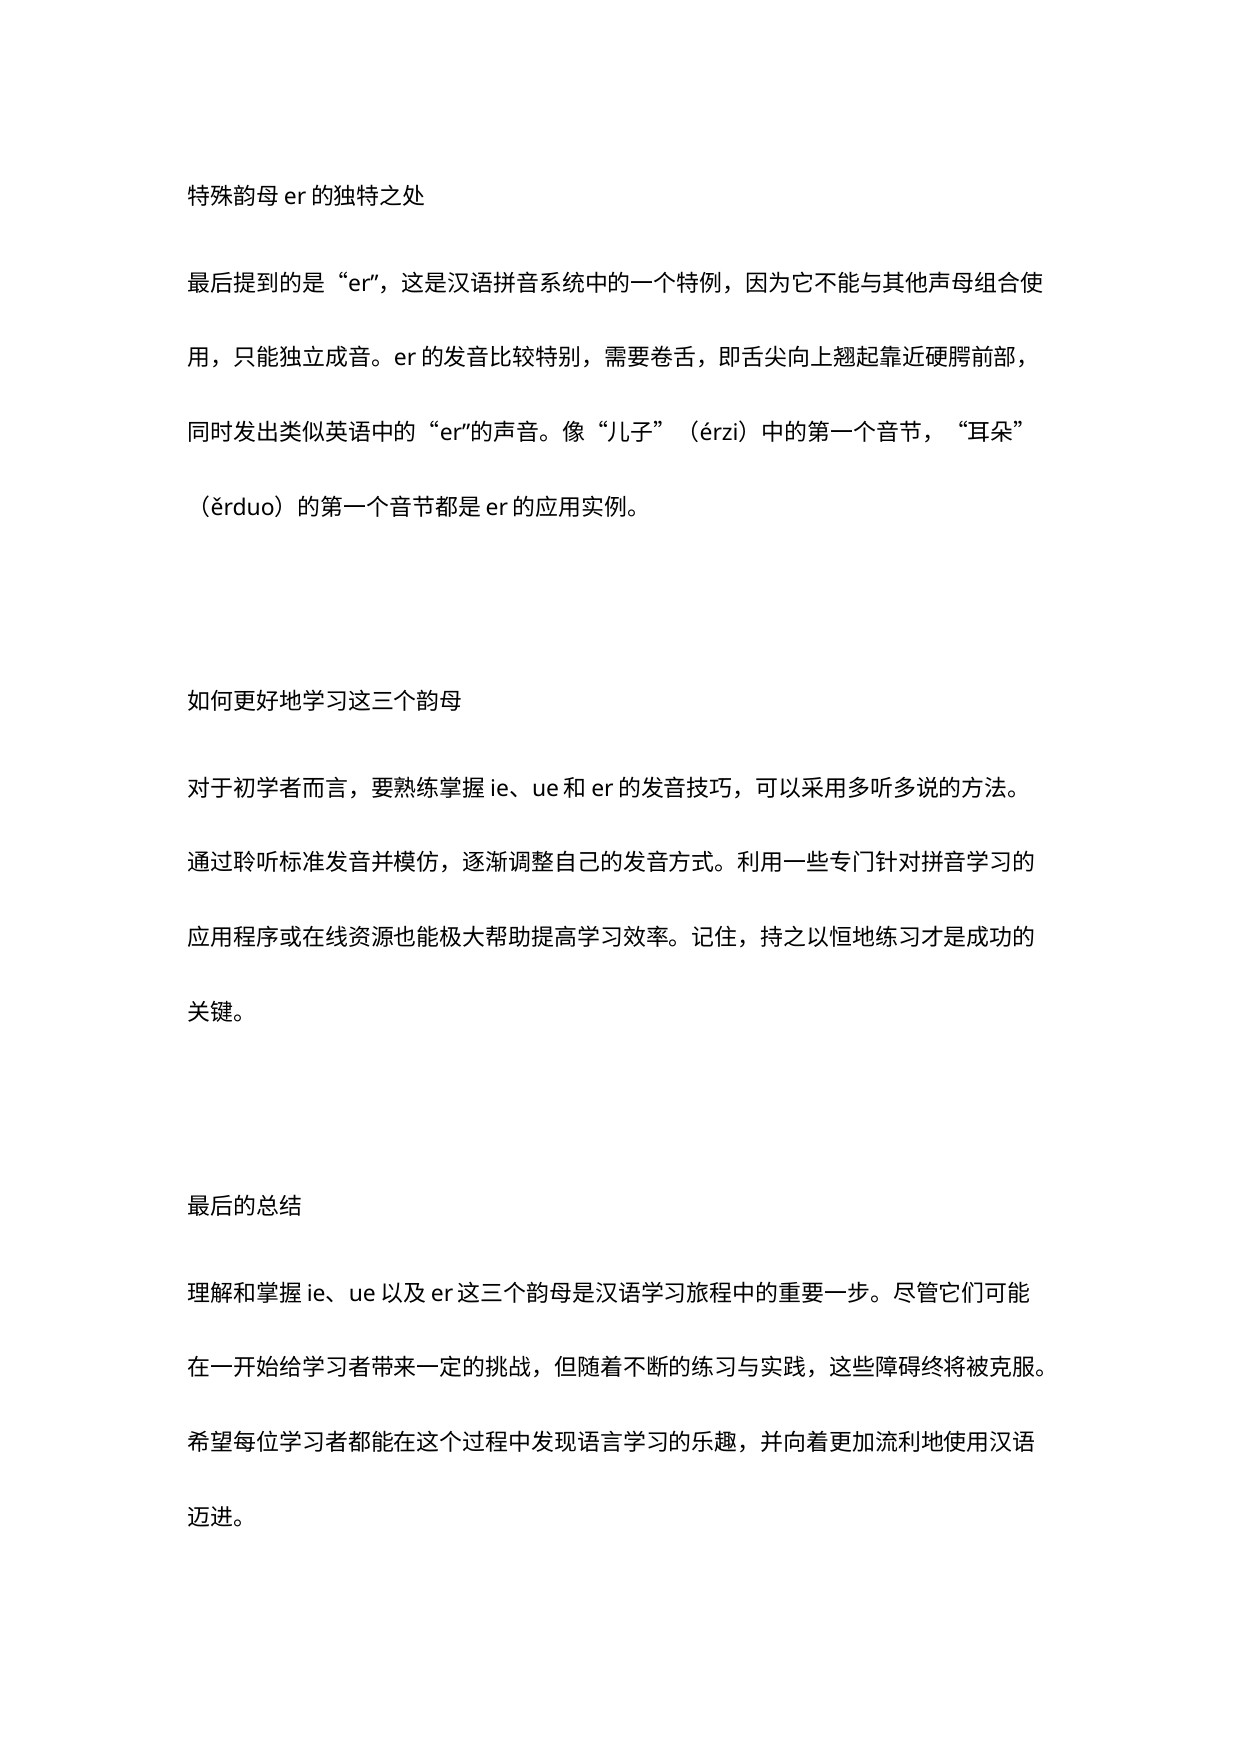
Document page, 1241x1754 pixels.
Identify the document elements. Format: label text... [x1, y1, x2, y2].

text 最后的总结 [187, 1172, 1053, 1237]
text 特殊韵母er的独特之处 [187, 162, 1053, 227]
text 对于初学者而言，要熟练掌握ie、ue和er的发音技巧，可以采用多听多说的方法。通过聆听标准发音并模仿，逐渐调整自己的发音方式。利用一些专门针对拼音学习的应用程序或在线资源也能极大帮助提高学习效率。记住，持之以恒地练习才是成功的关键。 [187, 754, 1053, 1043]
text 最后提到的是“er”，这是汉语拼音系统中的一个特例，因为它不能与其他声母组合使用，只能独立成音。er的发音比较特别，需要卷舌，即舌尖向上翘起靠近硬腭前部，同时发出类似英语中的“er”的声音。像“儿子”（érzi）中的第一个音节，“耳朵”（ěrduo）的第一个音节都是er的应用实例。 [187, 249, 1053, 538]
text 如何更好地学习这三个韵母 [187, 667, 1053, 732]
text 理解和掌握ie、ue以及er这三个韵母是汉语学习旅程中的重要一步。尽管它们可能在一开始给学习者带来一定的挑战，但随着不断的练习与实践，这些障碍终将被克服。希望每位学习者都能在这个过程中发现语言学习的乐趣，并向着更加流利地使用汉语迈进。 [187, 1258, 1053, 1548]
